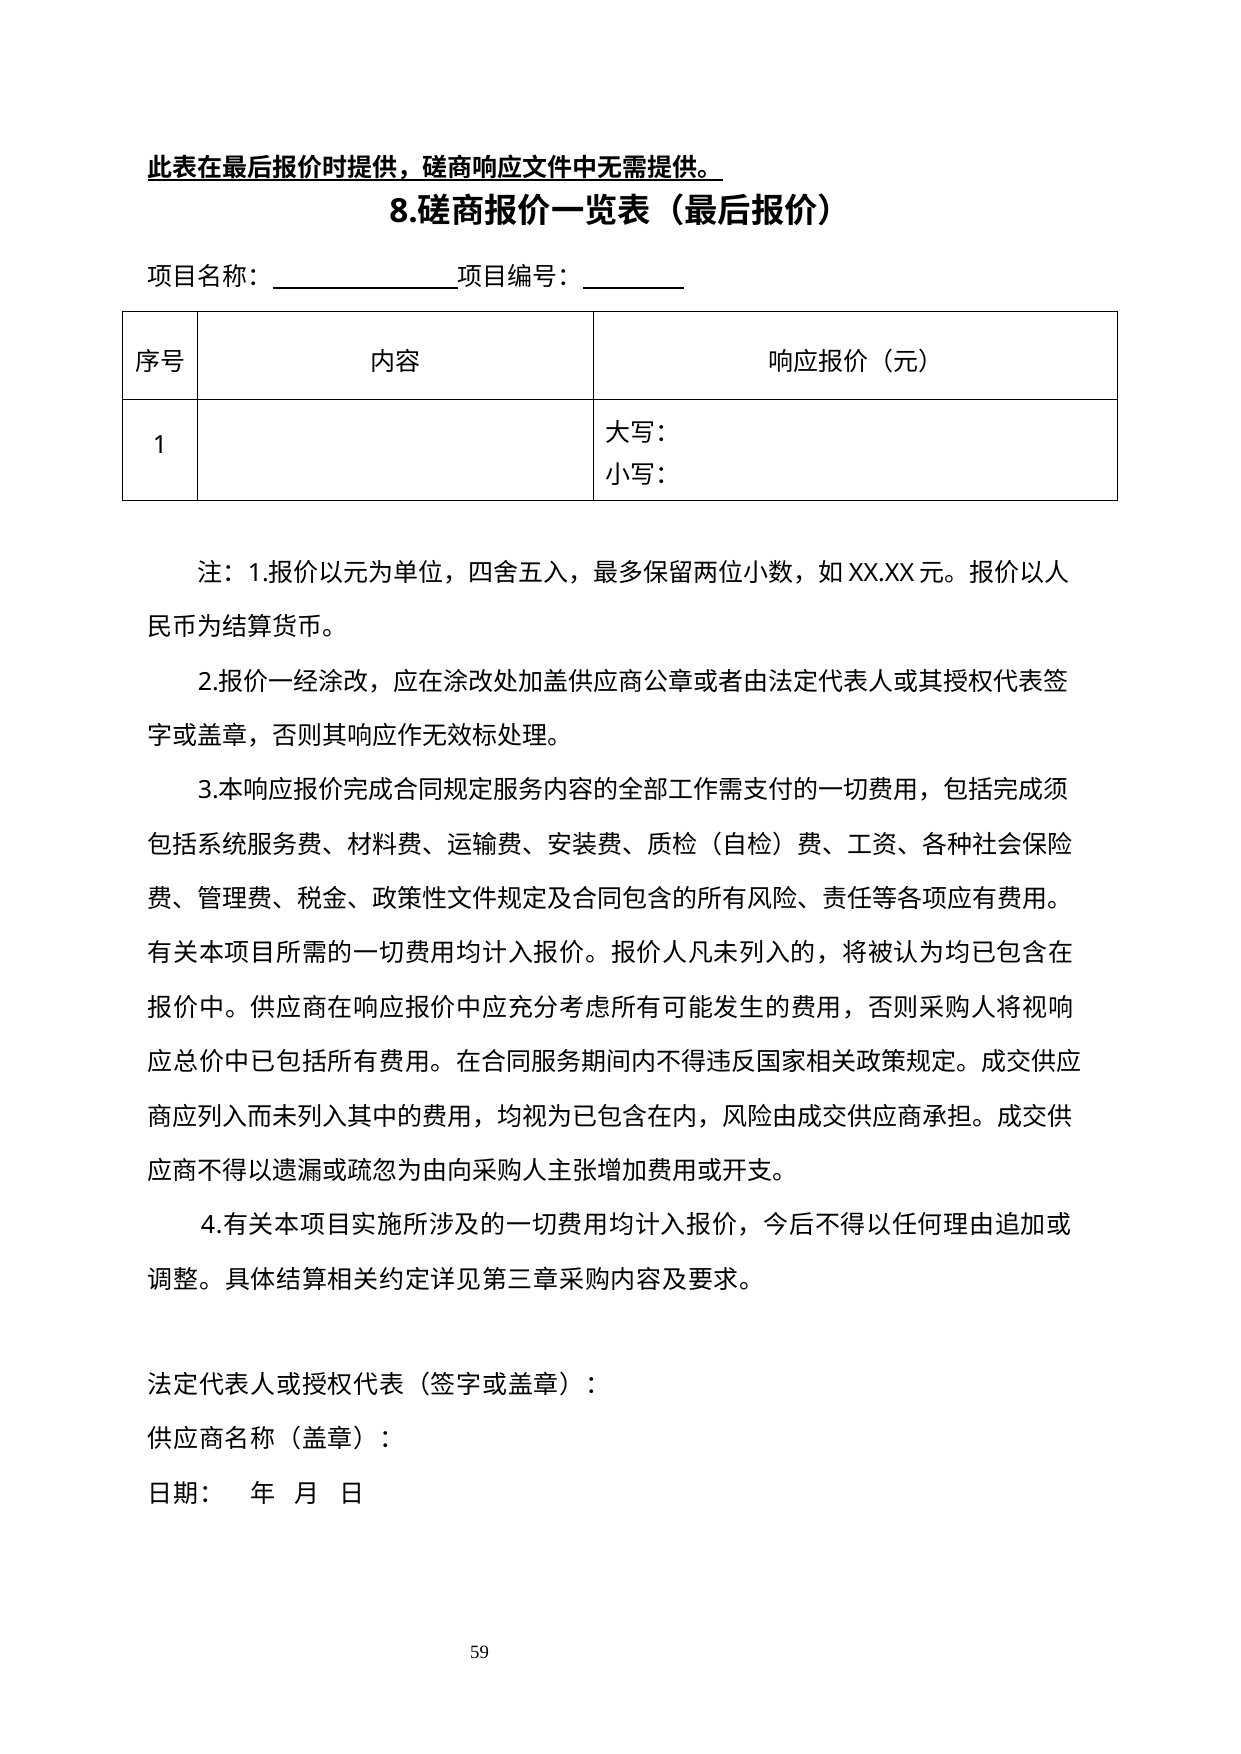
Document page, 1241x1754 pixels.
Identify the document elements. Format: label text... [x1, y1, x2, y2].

table_header 响应报价（元） [594, 312, 1117, 398]
table_header 序号 [123, 312, 197, 398]
text 供应商名称（盖章）： [148, 1419, 1093, 1455]
text 日期： 年 月 日 [148, 1473, 1093, 1509]
text 3.本响应报价完成合同规定服务内容的全部工作需支付的一切费用，包括完成须包括系统服务费、材料费、运输费、安装费、质检（自检）费、工资、各种社会保险费、管理费、税金、政策性文件规定及合同包含的所有风险、责任等各项应有费用。有关本项目所需的一切费用均计入报价。报价人凡未列入的，将被认为均已包含在报价中。供应商在响应报价中应充分考虑所有可能发生的费用，否则采购人将视响应总价中已包括所有费用。在合同服务期间内不得违反国家相关政策规定。成交供应商应列入而未列入其中的费用，均视为已包含在内，风险由成交供应商承担。成交供应商不得以遗漏或疏忽为由向采购人主张增加费用或开支。 [148, 770, 1093, 1187]
table_cell 1 [123, 400, 197, 500]
table_cell 大写： 小写： [594, 400, 1117, 500]
text 4.有关本项目实施所涉及的一切费用均计入报价，今后不得以任何理由追加或调整。具体结算相关约定详见第三章采购内容及要求。 [148, 1205, 1093, 1295]
text 项目名称： 项目编号： [148, 256, 1093, 293]
text 此表在最后报价时提供，磋商响应文件中无需提供。 [148, 148, 1093, 184]
table_header 内容 [198, 312, 593, 398]
text 2.报价一经涂改，应在涂改处加盖供应商公章或者由法定代表人或其授权代表签字或盖章，否则其响应作无效标处理。 [148, 661, 1093, 752]
text 8.磋商报价一览表（最后报价） [148, 184, 1093, 232]
text 注：1.报价以元为单位，四舍五入，最多保留两位小数，如XX.XX元。报价以人民币为结算货币。 [148, 552, 1093, 643]
text 法定代表人或授权代表（签字或盖章）： [148, 1364, 1093, 1401]
table_cell [198, 400, 593, 500]
